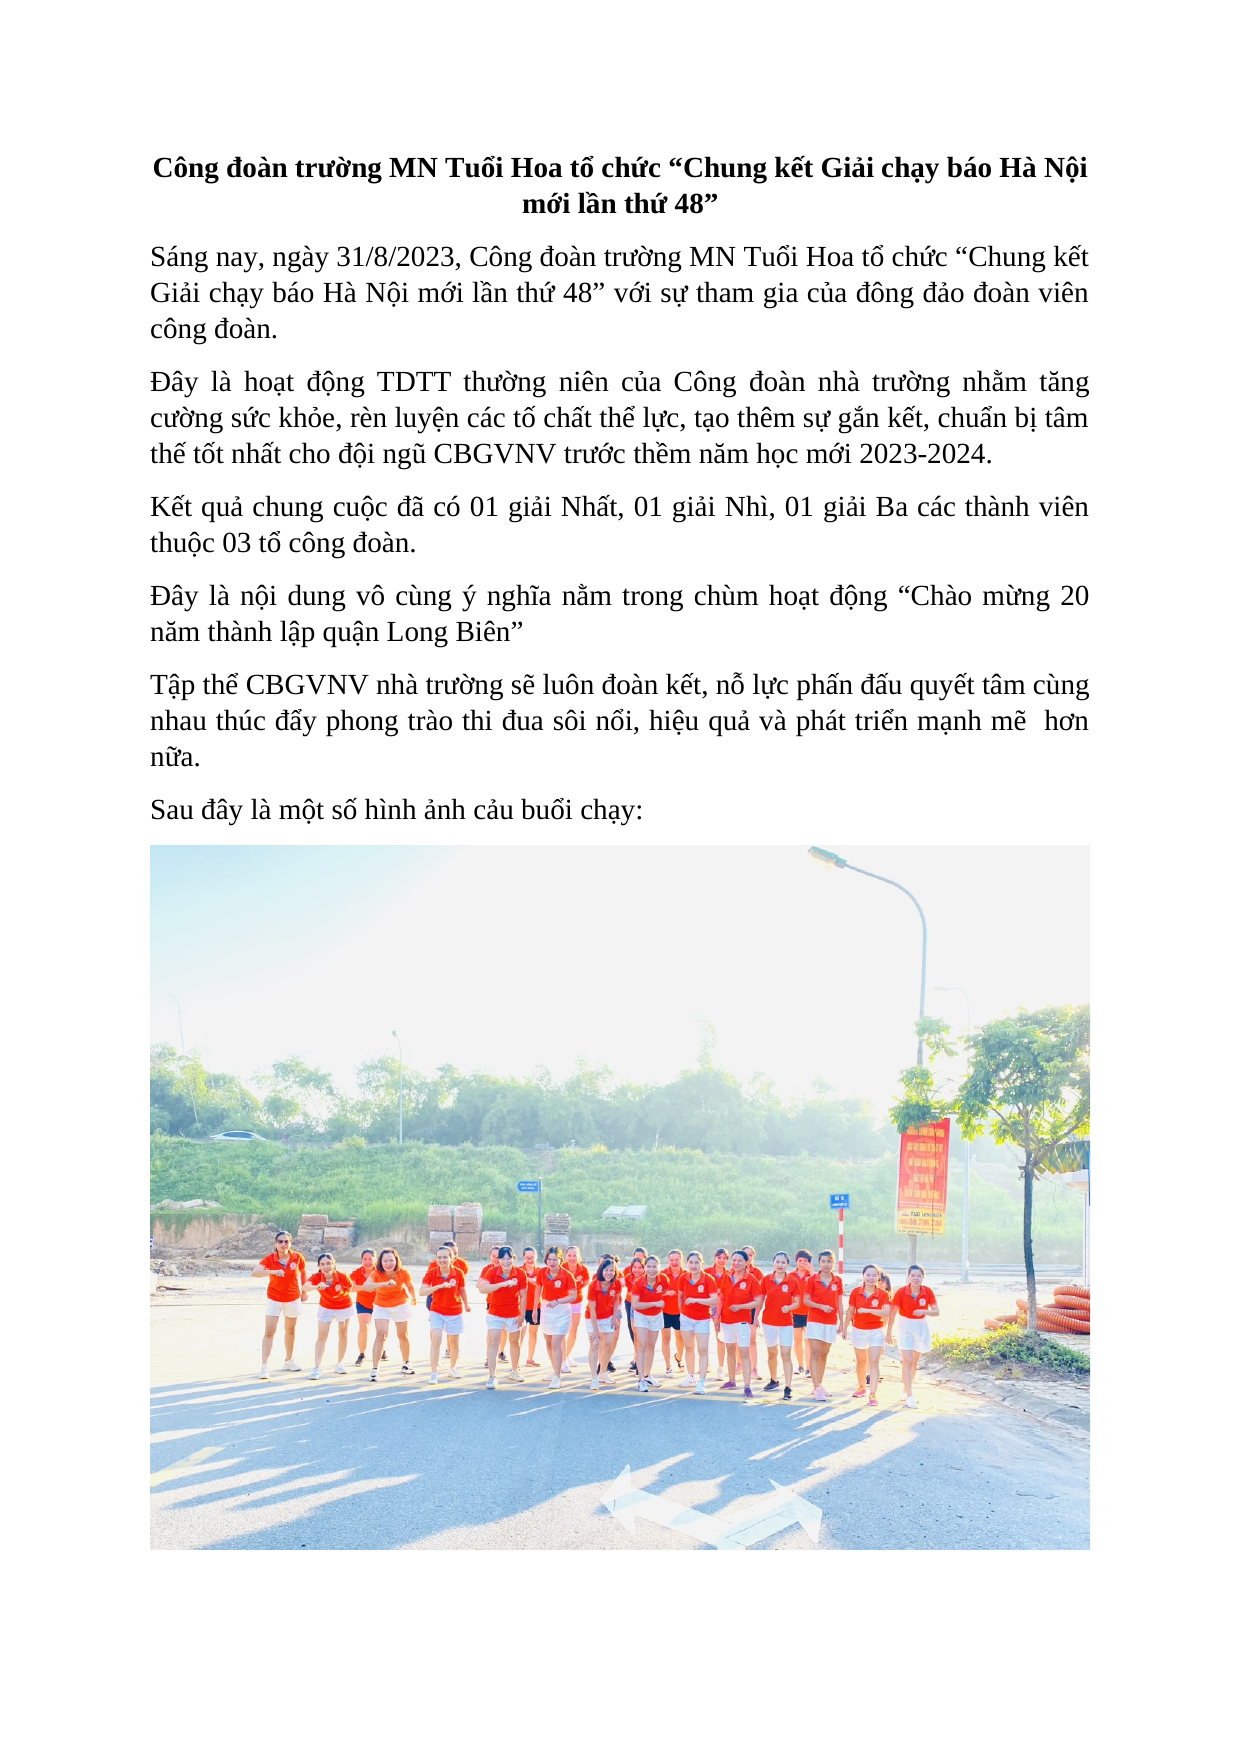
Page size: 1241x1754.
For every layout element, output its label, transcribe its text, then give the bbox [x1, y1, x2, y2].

text Công đoàn trường MN Tuổi Hoa tổ chức “Chung kết Giải chạy báo Hà Nội mới lần thứ 48” [150, 150, 1090, 220]
text Sáng nay, ngày 31/8/2023, Công đoàn trường MN Tuổi Hoa tổ chức “Chung kết Giải chạy báo Hà Nội mới lần thứ 48” với sự tham gia của đông đảo đoàn viên công đoàn. [150, 239, 1090, 345]
text Kết quả chung cuộc đã có 01 giải Nhất, 01 giải Nhì, 01 giải Ba các thành viên thuộc 03 tổ công đoàn. [150, 489, 1090, 559]
text Đây là nội dung vô cùng ý nghĩa nằm trong chùm hoạt động “Chào mừng 20 năm thành lập quận Long Biên” [150, 578, 1090, 648]
text Đây là hoạt động TDTT thường niên của Công đoàn nhà trường nhằm tăng cường sức khỏe, rèn luyện các tố chất thể lực, tạo thêm sự gắn kết, chuẩn bị tâm thế tốt nhất cho đội ngũ CBGVNV trước thềm năm học mới 2023-2024. [150, 364, 1090, 470]
picture [150, 845, 1091, 1550]
text Sau đây là một số hình ảnh cảu buổi chạy: [150, 792, 1090, 826]
text Tập thể CBGVNV nhà trường sẽ luôn đoàn kết, nỗ lực phấn đấu quyết tâm cùng nhau thúc đẩy phong trào thi đua sôi nổi, hiệu quả và phát triển mạnh mẽ hơn nữa. [150, 667, 1090, 773]
